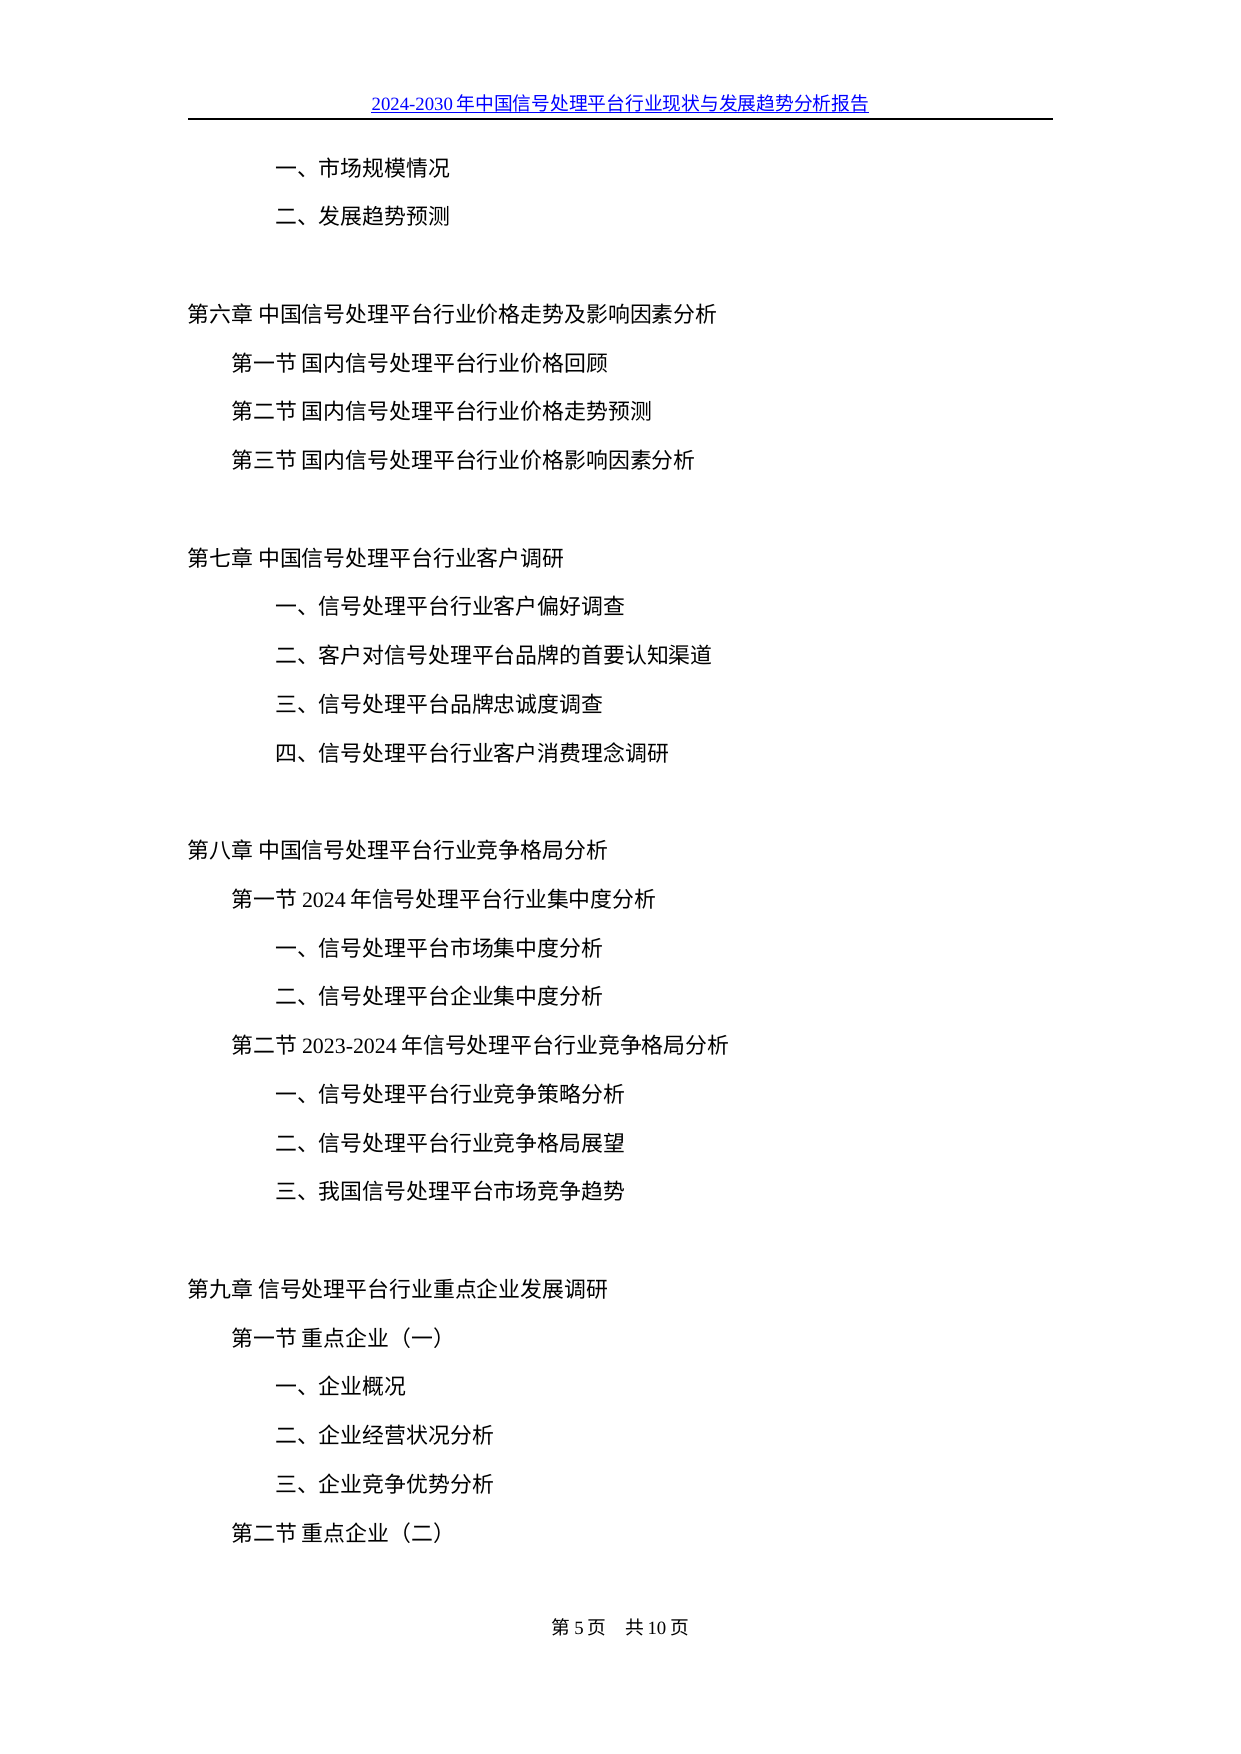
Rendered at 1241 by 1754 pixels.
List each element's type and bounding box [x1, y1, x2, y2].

text [187, 150, 1053, 1548]
